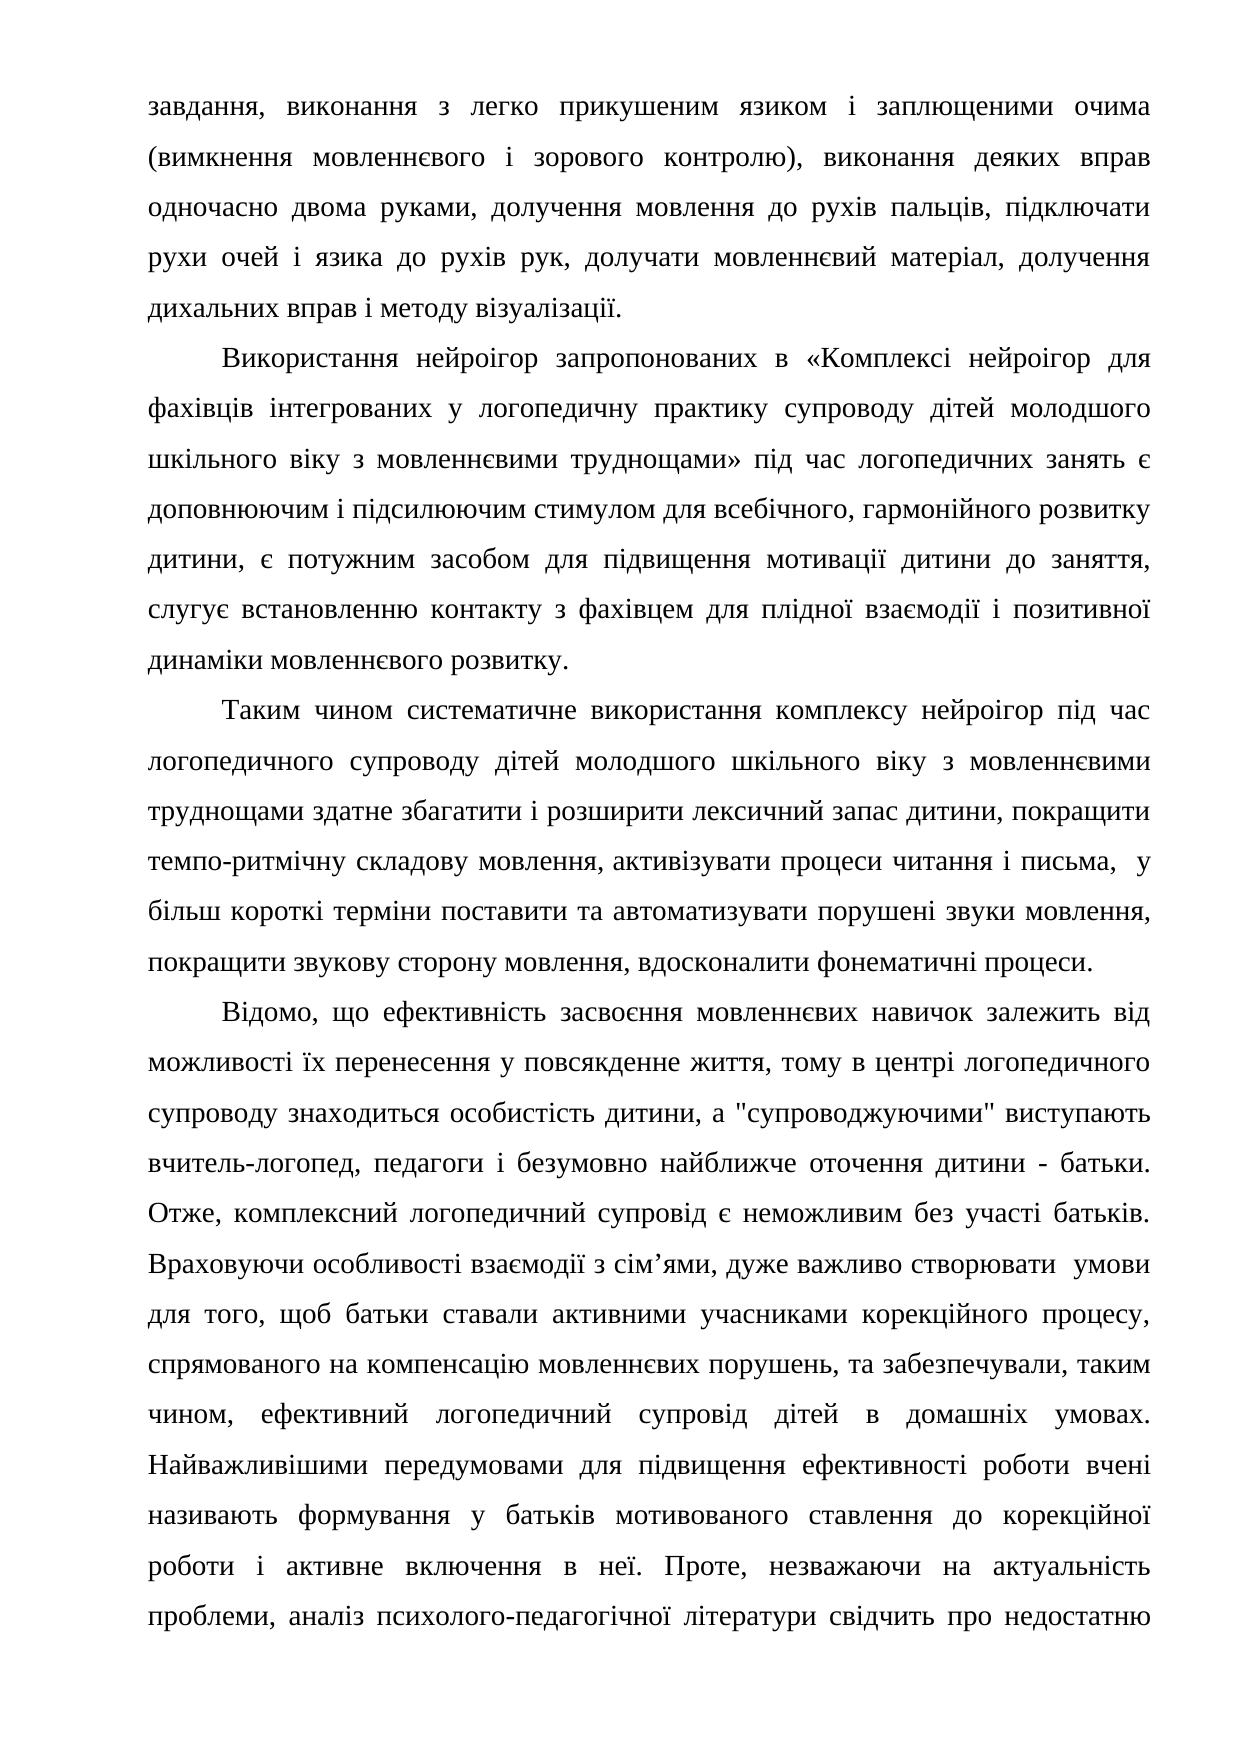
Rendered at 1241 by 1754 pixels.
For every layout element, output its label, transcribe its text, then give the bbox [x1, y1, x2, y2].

text Таким чином систематичне використання комплексу нейроігор під час логопедичного супроводу дітей молодшого шкільного віку з мовленнєвими труднощами здатне збагатити і розширити лексичний запас дитини, покращити темпо-ритмічну складову мовлення, активізувати процеси читання і письма, у більш короткі терміни поставити та автоматизувати порушені звуки мовлення, покращити звукову сторону мовлення, вдосконалити фонематичні процеси. [148, 692, 1152, 977]
text Використання нейроігор запропонованих в «Комплексі нейроігор для фахівців інтегрованих у логопедичну практику супроводу дітей молодшого шкільного віку з мовленнєвими труднощами» під час логопедичних занять є доповнюючим і підсилюючим стимулом для всебічного, гармонійного розвитку дитини, є потужним засобом для підвищення мотивації дитини до заняття, слугує встановленню контакту з фахівцем для плідної взаємодії і позитивної динаміки мовленнєвого розвитку. [148, 340, 1152, 676]
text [148, 88, 1152, 323]
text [148, 994, 1152, 1631]
